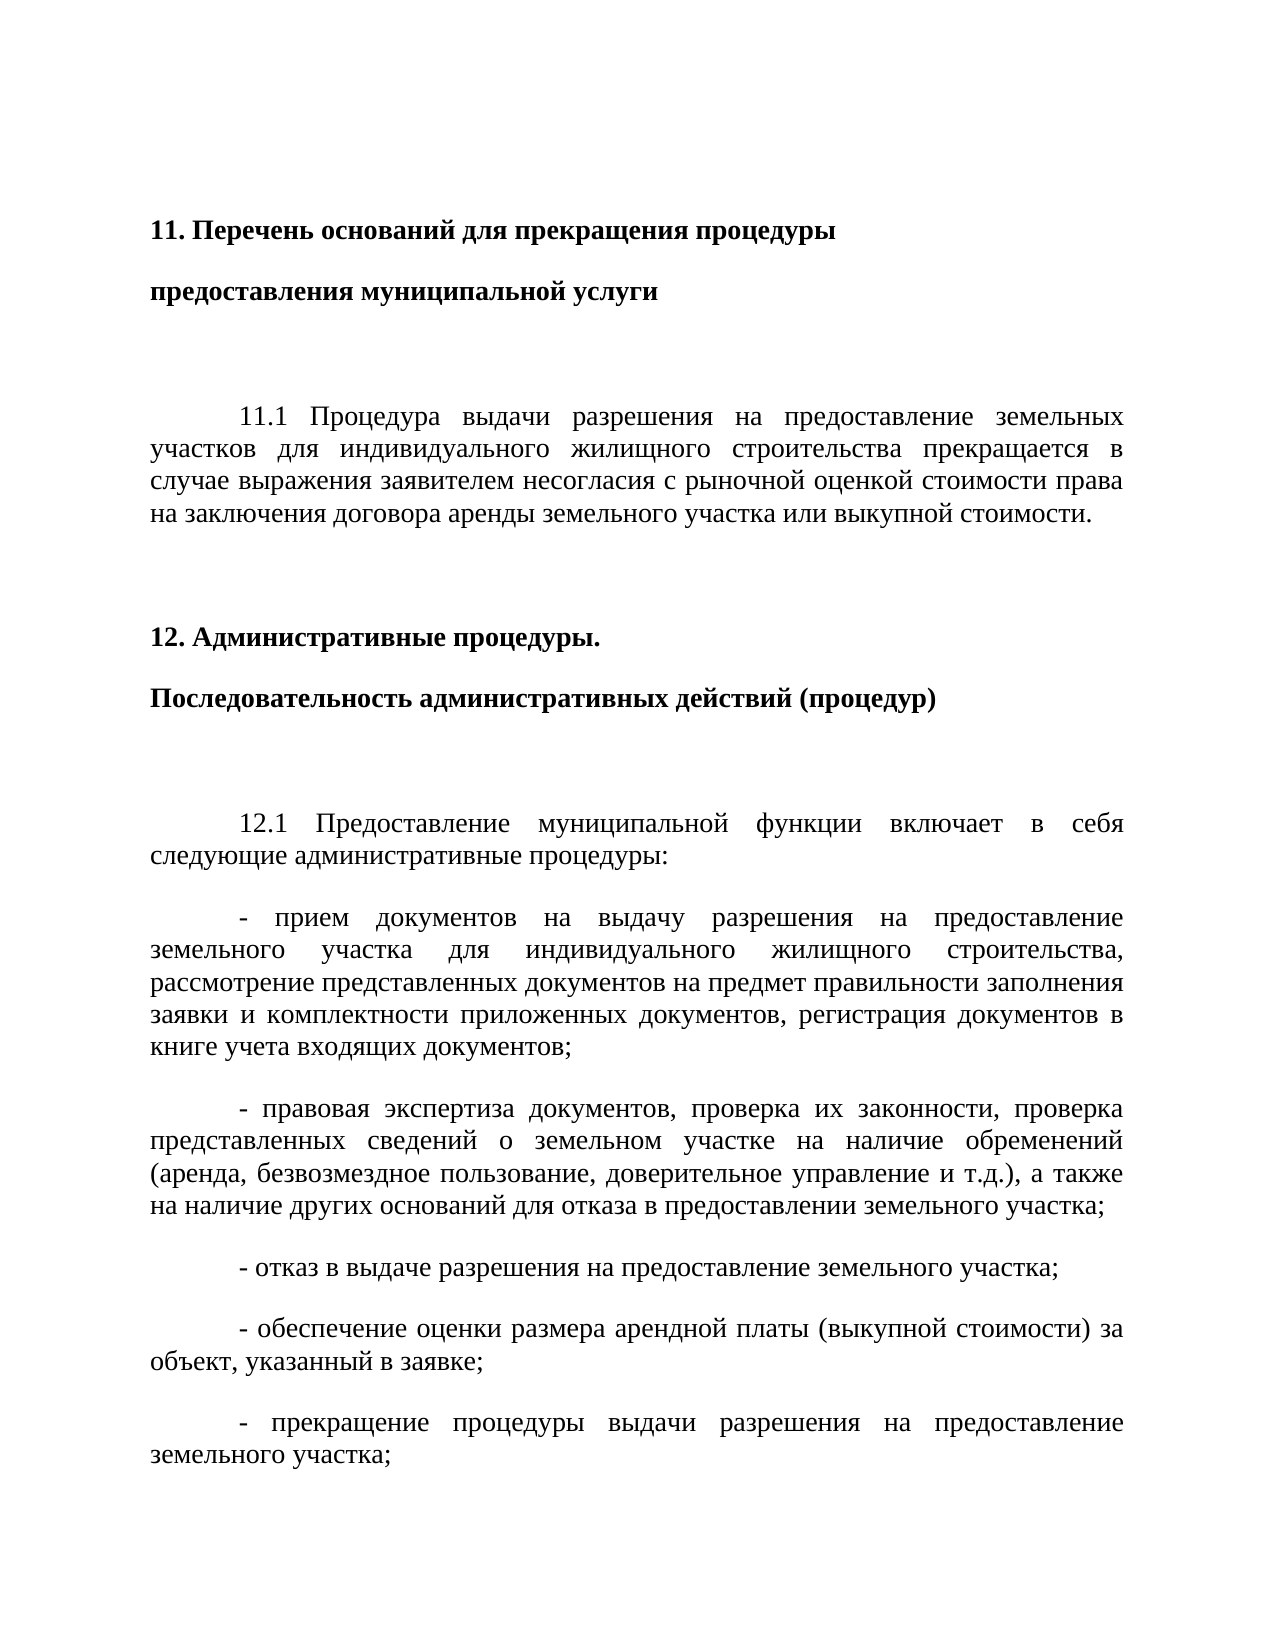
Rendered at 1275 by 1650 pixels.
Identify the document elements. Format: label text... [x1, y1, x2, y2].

text - отказ в выдаче разрешения на предоставление земельного участка; [150, 1250, 1125, 1282]
text - правовая экспертиза документов, проверка их законности, проверка представленных сведений о земельном участке на наличие обременений (аренда, безвозмездное пользование, доверительное управление и т.д.), а также на наличие других оснований для отказа в предоставлении земельного участка; [150, 1091, 1125, 1221]
text 12.1 Предоставление муниципальной функции включает в себя следующие административные процедуры: [150, 806, 1125, 871]
text 11. Перечень оснований для прекращения процедуры [150, 213, 1125, 245]
text - обеспечение оценки размера арендной платы (выкупной стоимости) за объект, указанный в заявке; [150, 1311, 1125, 1376]
text - прием документов на выдачу разрешения на предоставление земельного участка для индивидуального жилищного строительства, рассмотрение представленных документов на предмет правильности заполнения заявки и комплектности приложенных документов, регистрация документов в книге учета входящих документов; [150, 900, 1125, 1062]
text 11.1 Процедура выдачи разрешения на предоставление земельных участков для индивидуального жилищного строительства прекращается в случае выражения заявителем несогласия с рыночной оценкой стоимости права на заключения договора аренды земельного участка или выкупной стоимости. [150, 398, 1125, 528]
text - прекращение процедуры выдачи разрешения на предоставление земельного участка; [150, 1405, 1125, 1470]
text предоставления муниципальной услуги [150, 274, 1125, 307]
text 12. Административные процедуры. [150, 620, 1125, 652]
text Последовательность административных действий (процедур) [150, 682, 1125, 714]
